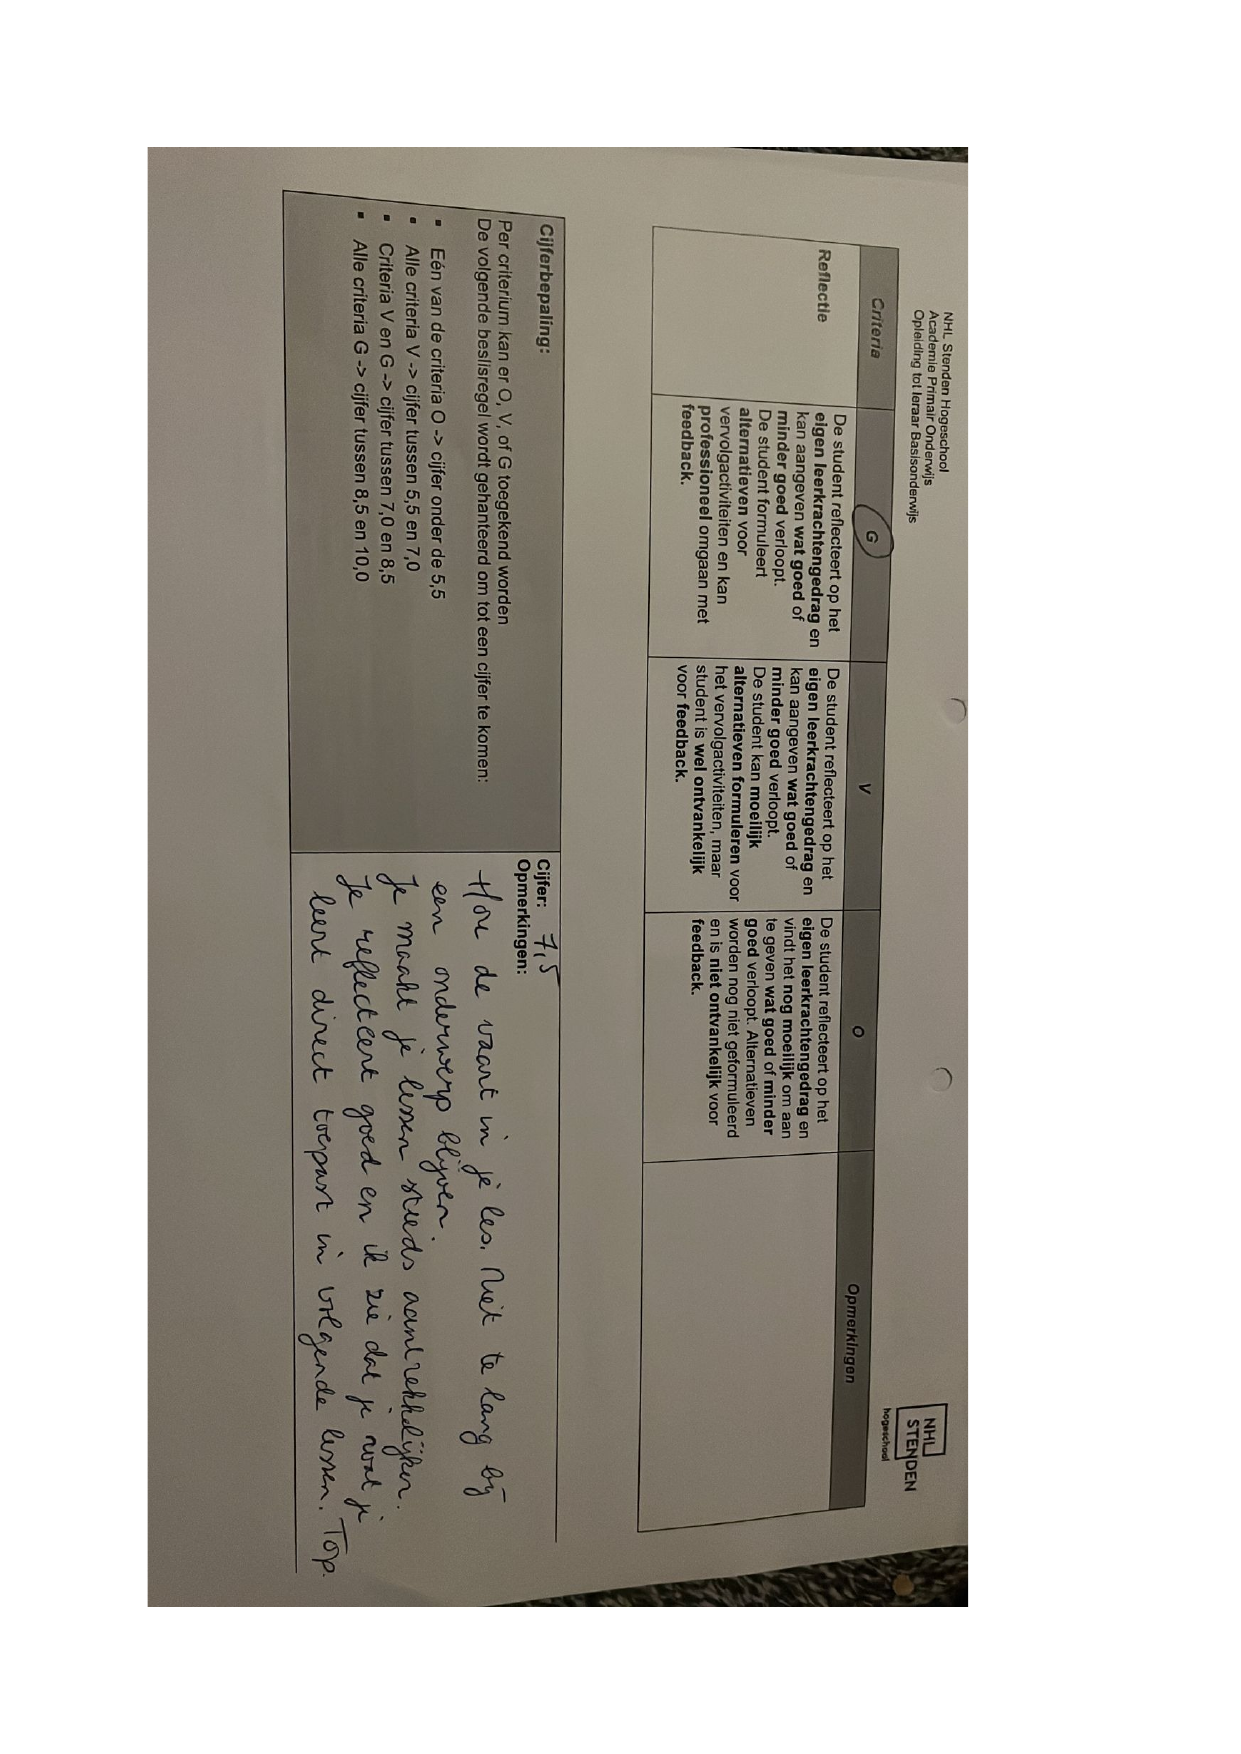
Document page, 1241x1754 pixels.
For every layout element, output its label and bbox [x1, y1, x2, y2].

picture [147, 147, 969, 1607]
